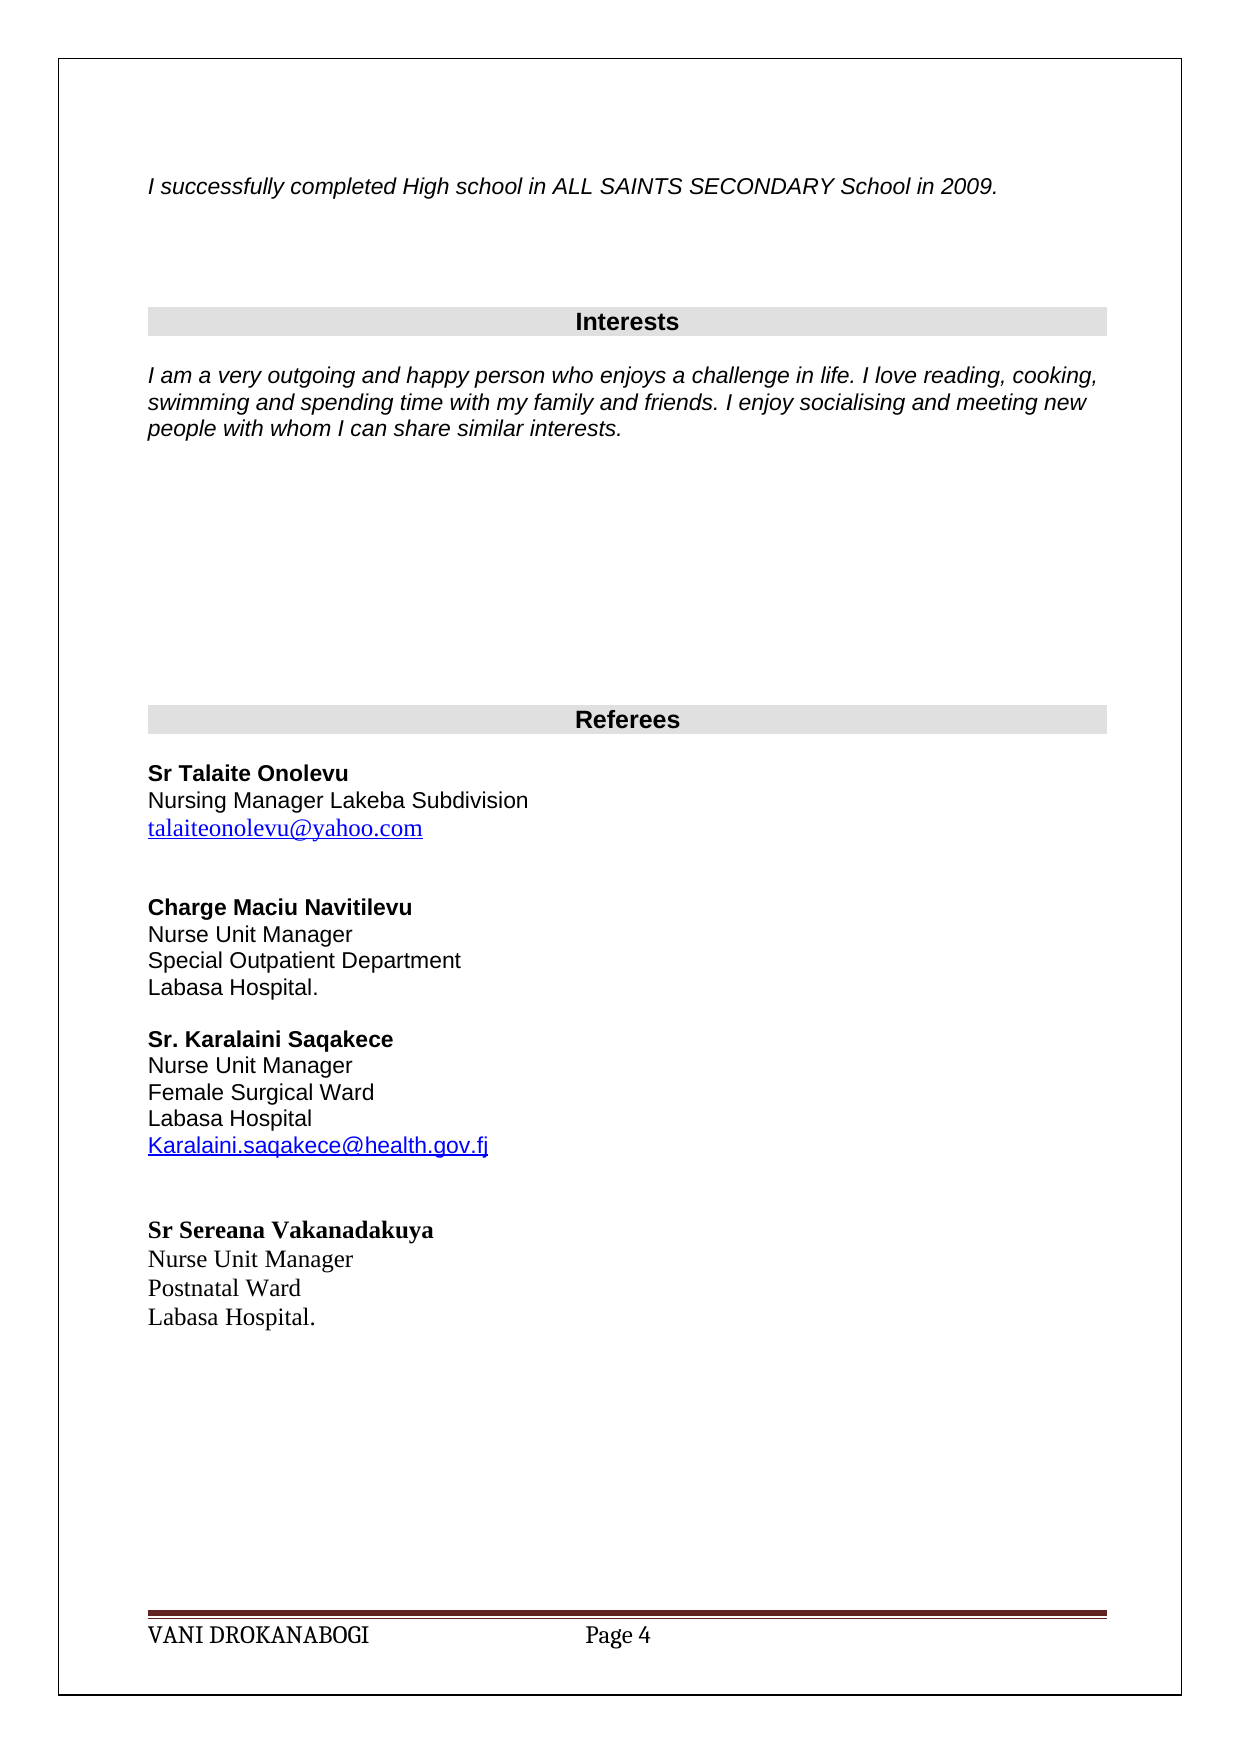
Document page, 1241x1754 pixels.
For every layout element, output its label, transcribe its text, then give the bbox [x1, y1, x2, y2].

text Labasa Hospital. [148, 973, 1107, 1000]
text Sr Sereana Vakanadakuya [148, 1215, 1107, 1244]
text Special Outpatient Department [148, 947, 1107, 973]
text Labasa Hospital. [148, 1302, 1107, 1330]
text Sr. Karalaini Saqakece [148, 1026, 1107, 1052]
text Nurse Unit Manager [148, 1244, 1107, 1273]
text Nurse Unit Manager [148, 921, 1107, 947]
text Female Surgical Ward [148, 1079, 1107, 1105]
text I successfully completed High school in ALL SAINTS SECONDARY School in 2009. [148, 173, 1107, 199]
text Charge Maciu Navitilevu [148, 894, 1107, 921]
text Postnatal Ward [148, 1273, 1107, 1302]
text Sr Talaite Onolevu [148, 760, 1107, 787]
text Nurse Unit Manager [148, 1052, 1107, 1079]
text I am a very outgoing and happy person who enjoys a challenge in life. I love reading, cooking, swimming and spending time with my family and friends. I enjoy socialising and meeting new people with whom I can share similar interests. [148, 362, 1107, 442]
text Referees [148, 705, 1107, 734]
text talaiteonolevu@yahoo.com [148, 813, 1107, 842]
text Interests [148, 307, 1107, 336]
text Karalaini.saqakece@health.gov.fj [148, 1132, 1107, 1158]
text Labasa Hospital [148, 1105, 1107, 1132]
text Nursing Manager Lakeba Subdivision [148, 787, 1107, 813]
